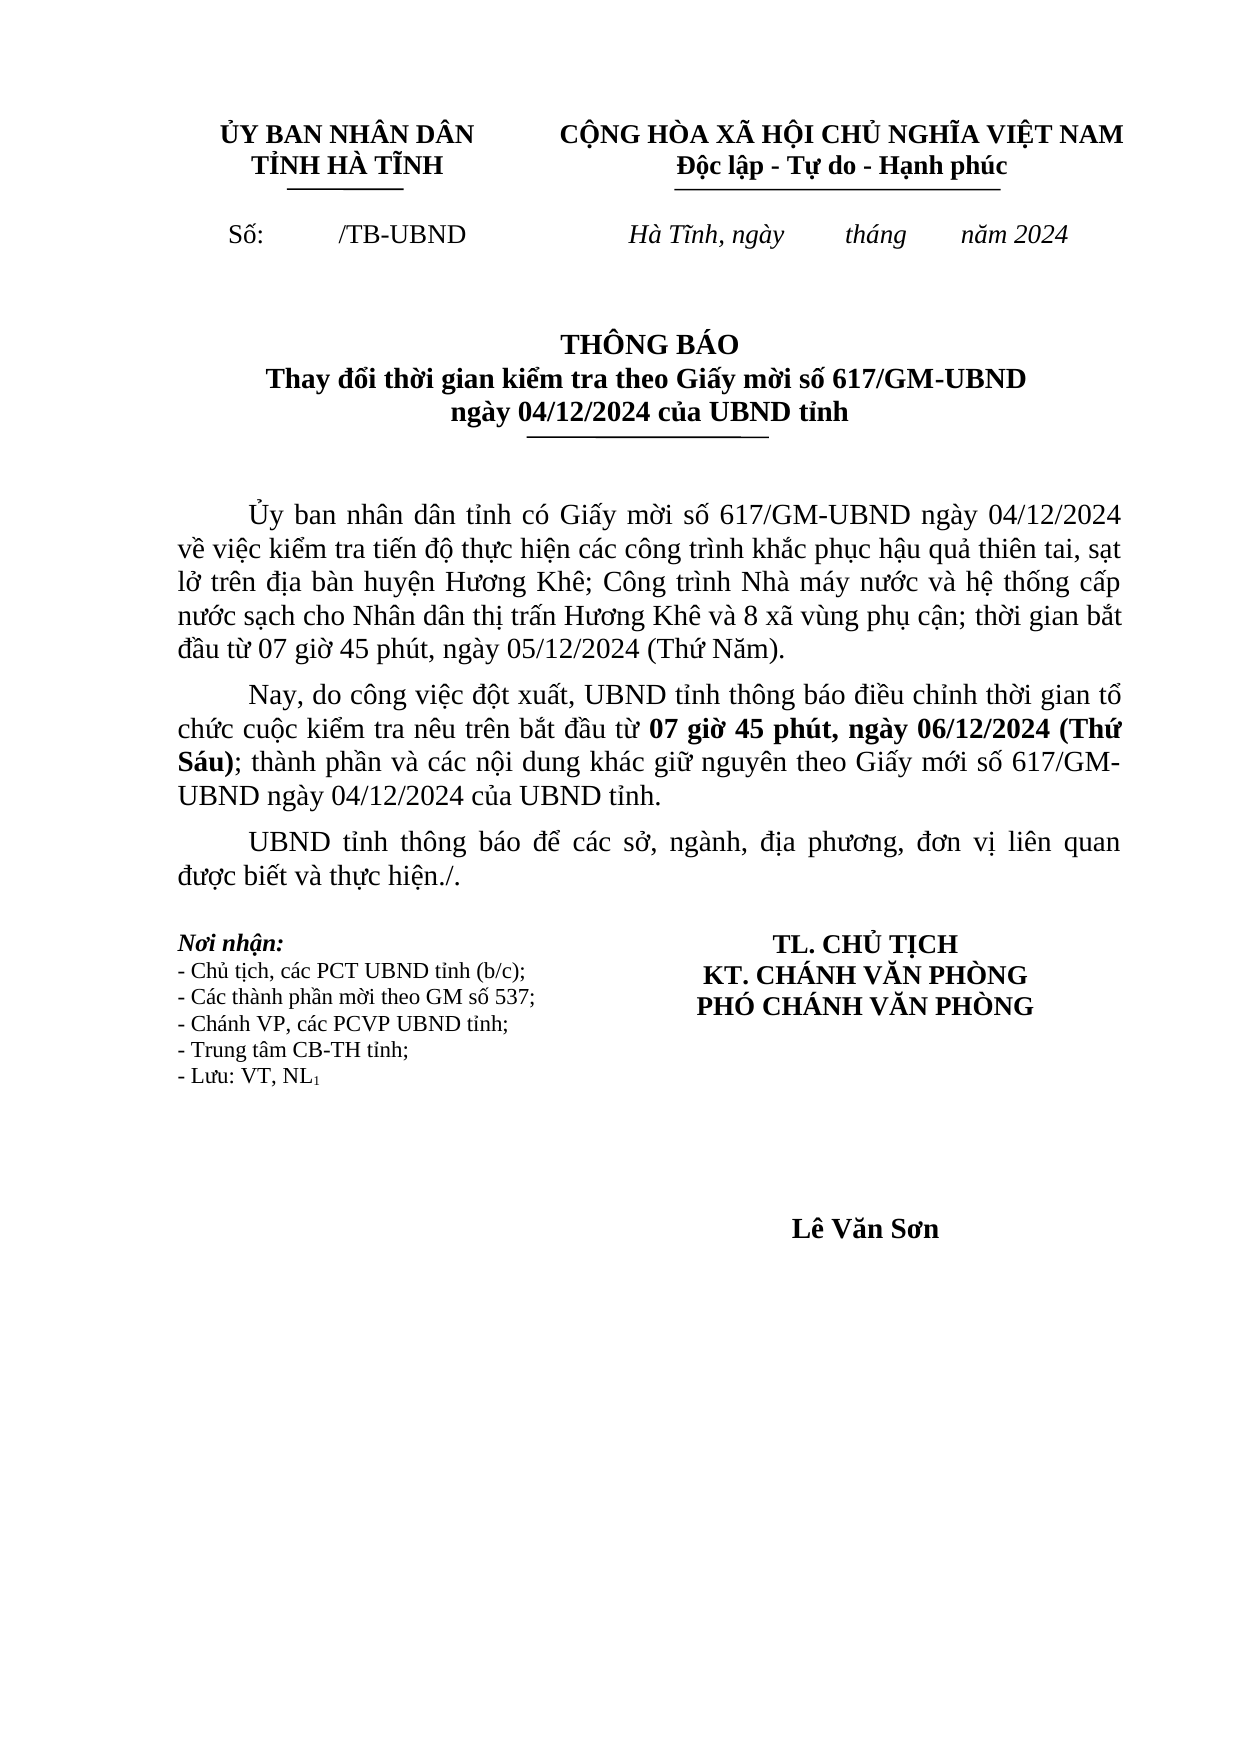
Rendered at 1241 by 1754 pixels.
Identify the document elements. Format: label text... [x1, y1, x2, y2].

text Nay, do công việc đột xuất, UBND tỉnh thông báo điều chỉnh thời gian tổ chức cuộc kiểm tra nêu trên bắt đầu từ 07 giờ 45 phút, ngày 06/12/2024 (Thứ Sáu); thành phần và các nội dung khác giữ nguyên theo Giấy mới số 617/GM-UBND ngày 04/12/2024 của UBND tỉnh. [177, 677, 1122, 812]
table_header Nơi nhận: - Chủ tịch, các PCT UBND tỉnh (b/c); - Các thành phần mời theo GM số 537; - Chánh VP, các PCVP UBND tỉnh; - Trung tâm CB-TH tỉnh; - Lưu: VT, NL1 [166, 928, 635, 1245]
text Thay đổi thời gian kiểm tra theo Giấy mời số 617/GM-UBND ngày 04/12/2024 của UBND tỉnh [177, 361, 1122, 428]
table_header ỦY BAN NHÂN DÂN TỈNH HÀ TĨNH Số: /TB-UBND [148, 118, 546, 284]
table_header CỘNG HÒA XÃ HỘI CHỦ NGHĨA VIỆT NAM Độc lập - Tự do - Hạnh phúc Hà Tĩnh, ngày tháng năm 2024 [546, 118, 1137, 284]
text Ủy ban nhân dân tỉnh có Giấy mời số 617/GM-UBND ngày 04/12/2024 về việc kiểm tra tiến độ thực hiện các công trình khắc phục hậu quả thiên tai, sạt lở trên địa bàn huyện Hương Khê; Công trình Nhà máy nước và hệ thống cấp nước sạch cho Nhân dân thị trấn Hương Khê và 8 xã vùng phụ cận; thời gian bắt đầu từ 07 giờ 45 phút, ngày 05/12/2024 (Thứ Năm). [177, 497, 1122, 665]
table_header TL. CHỦ TỊCH KT. CHÁNH VĂN PHÒNG PHÓ CHÁNH VĂN PHÒNG Lê Văn Sơn [635, 928, 1096, 1245]
text UBND tỉnh thông báo để các sở, ngành, địa phương, đơn vị liên quan được biết và thực hiện./. [177, 824, 1122, 891]
text THÔNG BÁO [177, 327, 1122, 361]
